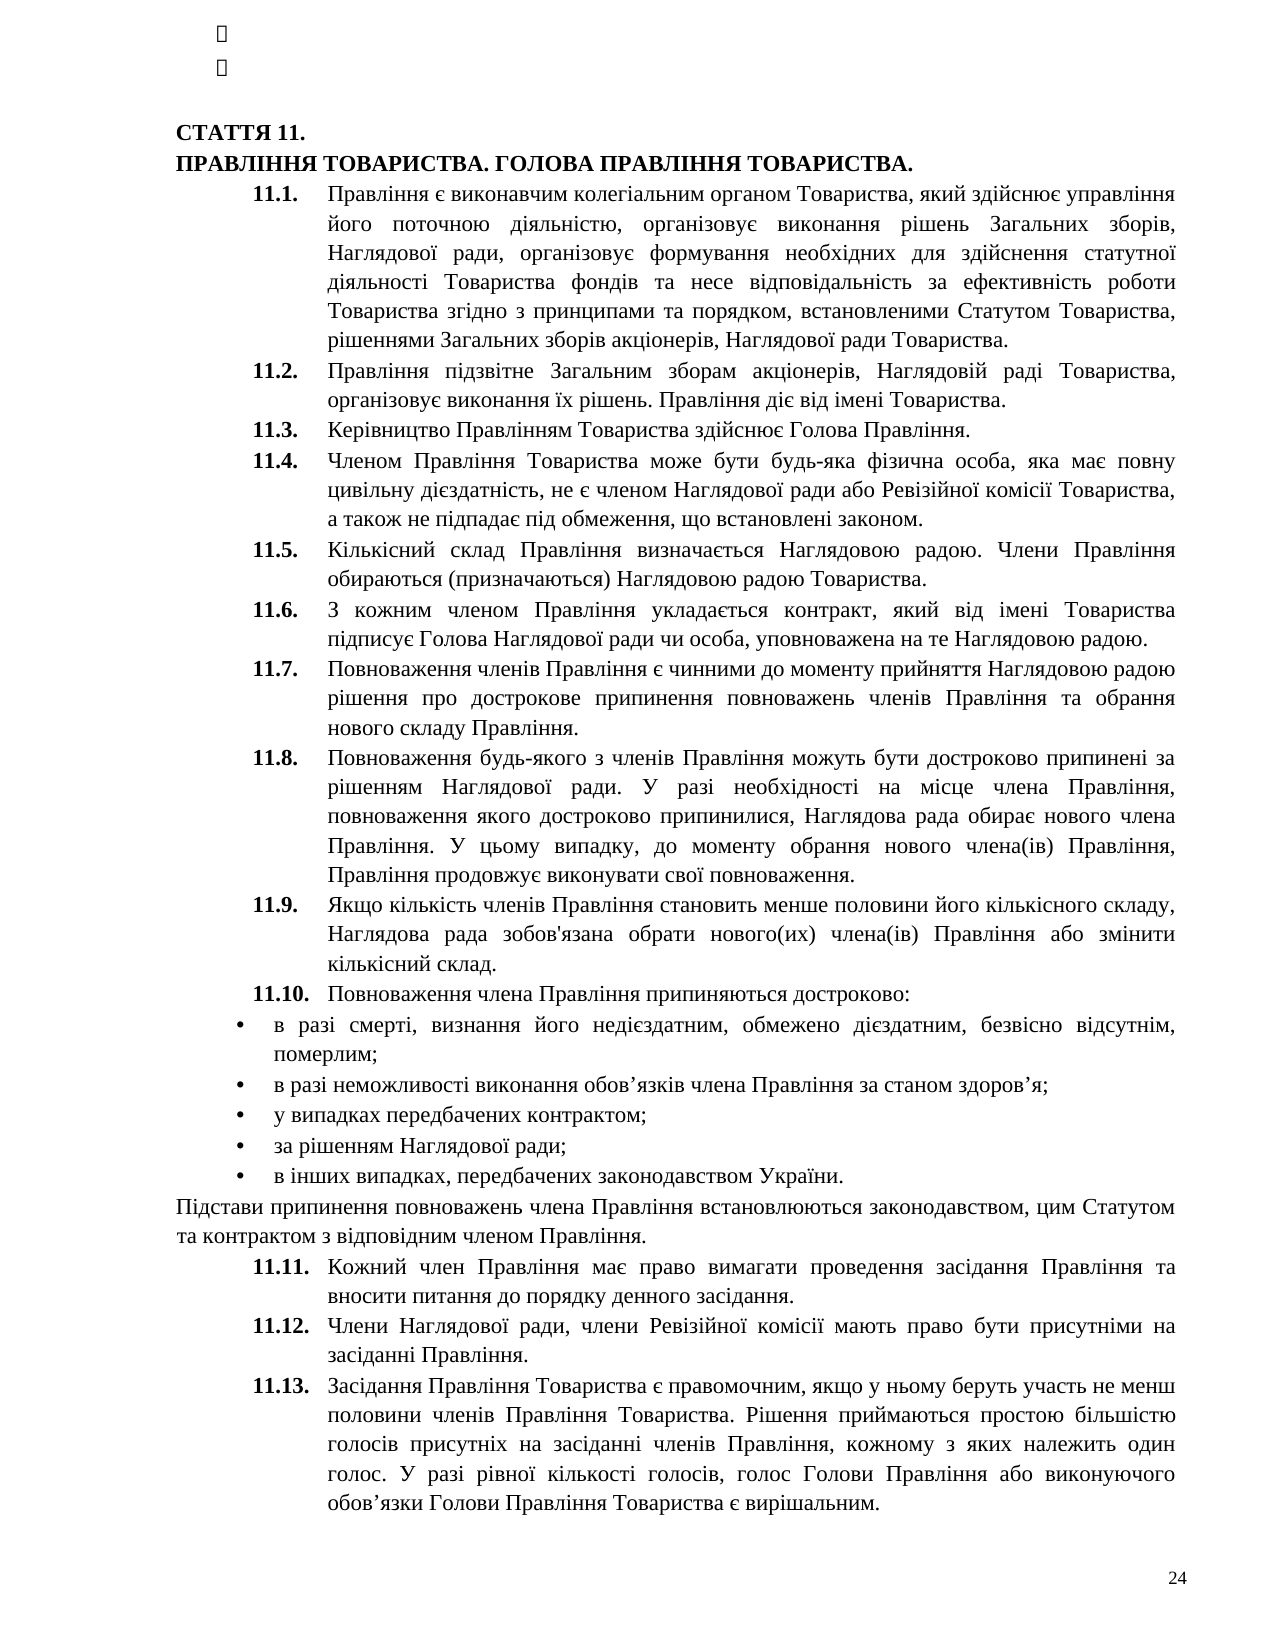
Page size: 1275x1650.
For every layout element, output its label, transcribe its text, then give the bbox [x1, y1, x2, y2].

list З кожним членом Правління укладається контракт, який від імені Товариства підписує Голова Наглядової ради чи особа, уповноважена на те Наглядовою радою. [252, 596, 1177, 651]
text СТАТТЯ 11. [176, 119, 1178, 146]
list у випадках передбачених контрактом; [236, 1101, 1177, 1128]
text ПРАВЛІННЯ ТОВАРИСТВА. ГОЛОВА ПРАВЛІННЯ ТОВАРИСТВА. [176, 150, 1178, 176]
list Повноваження членів Правління є чинними до моменту прийняття Наглядовою радою рішення про дострокове припинення повноважень членів Правлiння та обрання нового складу Правління. [252, 655, 1177, 740]
list Повноваження будь-якого з членів Правління можуть бути достроково припинені за рішенням Наглядової ради. У разі необхідності на місце члена Правління, повноваження якого достроково припинилися, Наглядова рада обирає нового члена Правління. У цьому випадку, до моменту обрання нового члена(ів) Правління, Правління продовжує виконувати свої повноваження. [252, 744, 1177, 887]
list Кількісний склад Правління визначається Наглядовою радою. Члени Правління обираються (призначаються) Наглядовою радою Товариства. [252, 536, 1177, 591]
list Якщо кількість членів Правління становить менше половини його кількісного складу, Наглядова рада зобов'язана обрати нового(их) члена(ів) Правління або змінити кількісний склад. [252, 891, 1177, 976]
list Правління підзвітне Загальним зборам акціонерів, Наглядовій раді Товариства, організовує виконання їх рішень. Правління діє від імені Товариства. [252, 357, 1177, 412]
list Керівництво Правлінням Товариства здійснює Голова Правління. [252, 417, 1177, 443]
list в разі неможливості виконання обов’язків члена Правління за станом здоров’я; [236, 1071, 1177, 1097]
list за рішенням Наглядової ради; [236, 1132, 1177, 1158]
list Кожний член Правління має право вимагати проведення засідання Правління та вносити питання до порядку денного засідання. [252, 1253, 1177, 1308]
list Членом Правління Товариства може бути будь-яка фізична особа, яка має повну цивільну дієздатність, не є членом Наглядової ради або Ревізійної комісії Товариства, а також не підпадає під обмеження, що встановлені законом. [252, 447, 1177, 532]
list Члени Наглядової ради, члени Ревізійної комісії мають право бути присутніми на засіданні Правління. [252, 1312, 1177, 1368]
list в інших випадках, передбачених законодавством України. [236, 1162, 1177, 1189]
list Повноваження члена Правління припиняються достроково: [252, 980, 1177, 1007]
list Засідання Правління Товариства є правомочним, якщо у ньому беруть участь не менш половини членів Правління Товариства. Рішення приймаються простою більшістю голосів присутніх на засіданні членів Правління, кожному з яких належить один голос. У разі рівної кількості голосів, голос Голови Правління або виконуючого обов’язки Голови Правління Товариства є вирішальним. [252, 1372, 1177, 1515]
list в разі смерті, визнання його недієздатним, обмежено дієздатним, безвісно відсутнім, померлим; [236, 1011, 1177, 1066]
list Правління є виконавчим колегіальним органом Товариства, який здійснює управління його поточною діяльністю, організовує виконання рішень Загальних зборів, Наглядової ради, організовує формування необхідних для здійснення статутної діяльності Товариства фондів та несе відповідальність за ефективність роботи Товариства згідно з принципами та порядком, встановленими Статутом Товариства, рішеннями Загальних зборів акціонерів, Наглядової ради Товариства. [252, 181, 1177, 353]
text Підстави припинення повноважень члена Правлiння встановлюються законодавством, цим Статутом та контрактом з відповідним членом Правління. [176, 1193, 1177, 1248]
